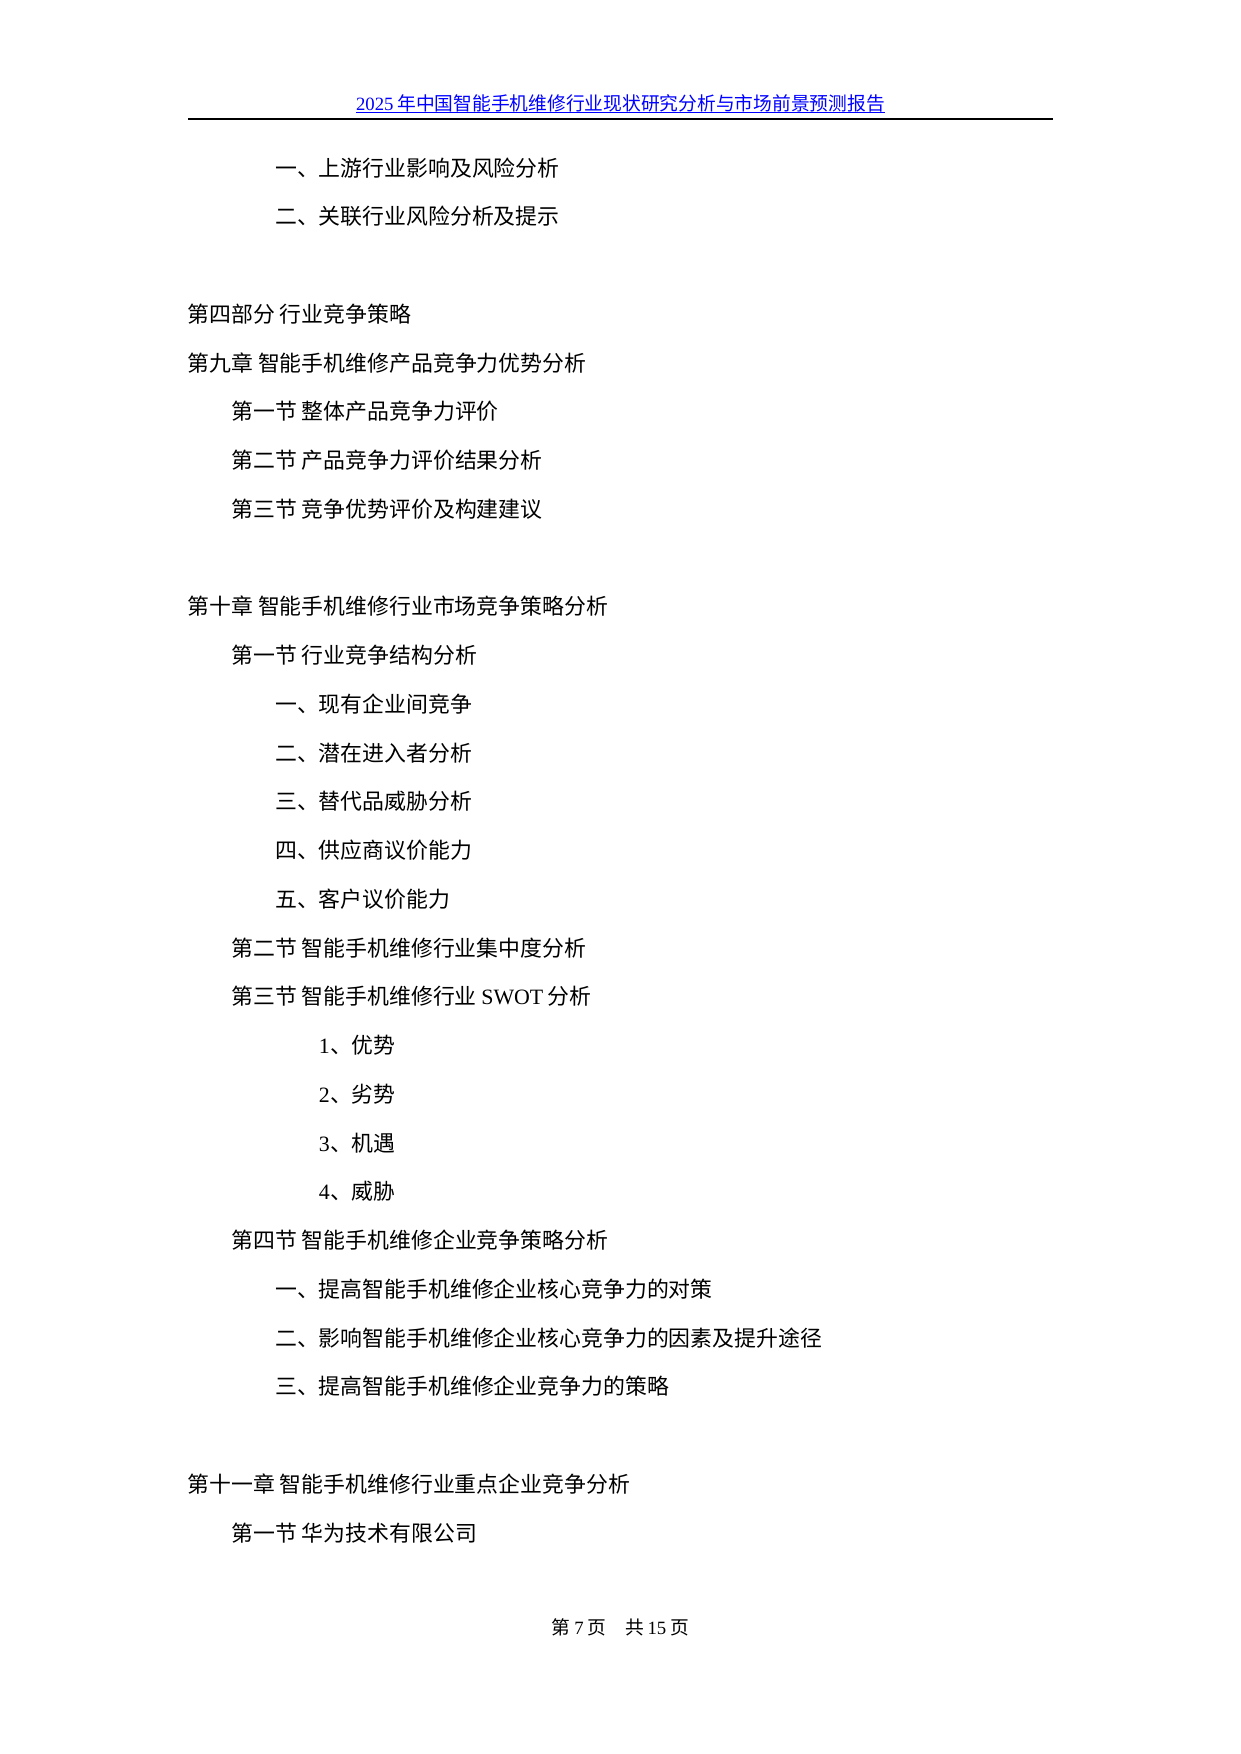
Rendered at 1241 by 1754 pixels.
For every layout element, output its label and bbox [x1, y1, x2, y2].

text [187, 150, 1053, 1548]
